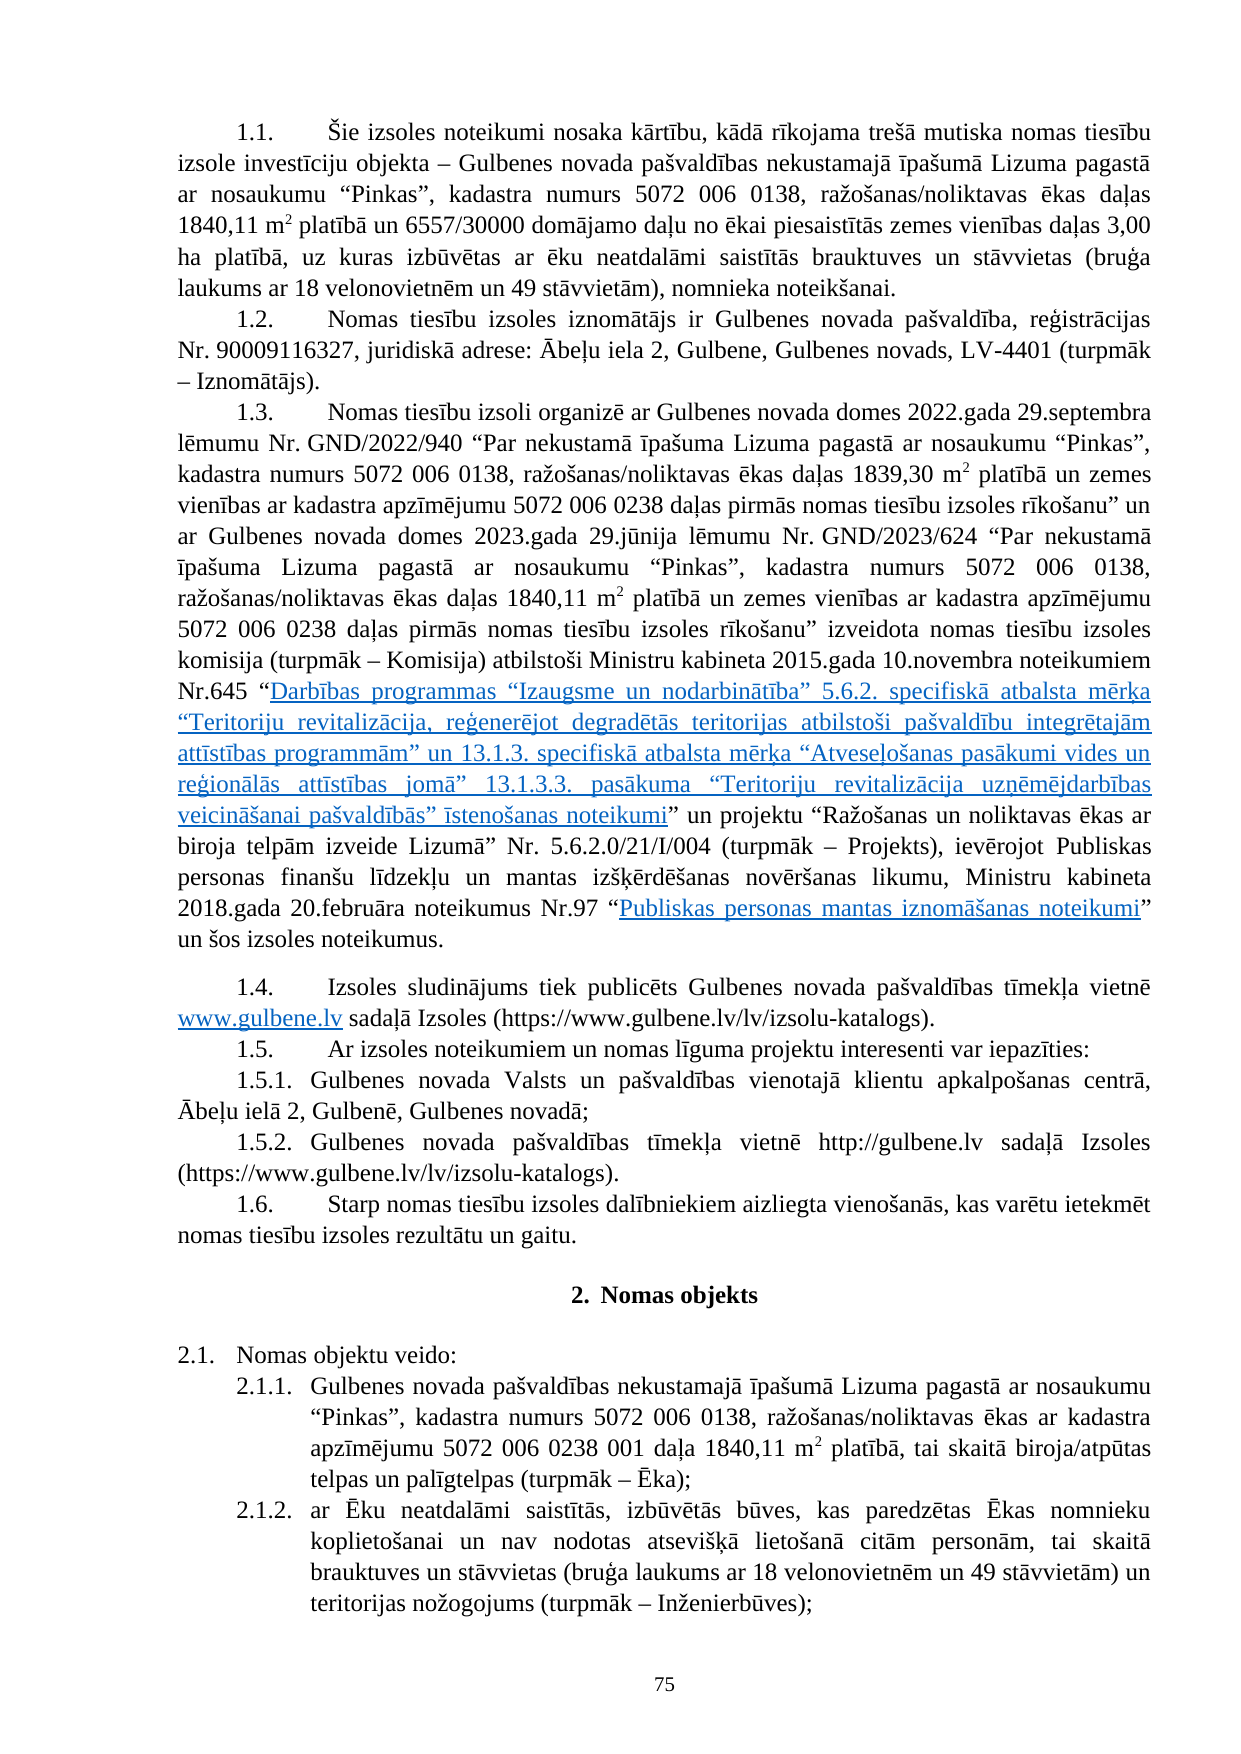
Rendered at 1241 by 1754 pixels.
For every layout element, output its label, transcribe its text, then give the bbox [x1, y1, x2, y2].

list Šie izsoles noteikumi nosaka kārtību, kādā rīkojama trešā mutiska nomas tiesību izsole investīciju objekta – Gulbenes novada pašvaldības nekustamajā īpašumā Lizuma pagastā ar nosaukumu “Pinkas”, kadastra numurs 5072 006 0138, ražošanas/noliktavas ēkas daļas 1840,11 m2 platībā un 6557/30000 domājamo daļu no ēkai piesaistītās zemes vienības daļas 3,00 ha platībā, uz kuras izbūvētas ar ēku neatdalāmi saistītās brauktuves un stāvvietas (bruģa laukums ar 18 velonovietnēm un 49 stāvvietām), nomnieka noteikšanai. [177, 117, 1152, 301]
list Nomas tiesību izsoli organizē ar Gulbenes novada domes 2022.gada 29.septembra lēmumu Nr. GND/2022/940 “Par nekustamā īpašuma Lizuma pagastā ar nosaukumu “Pinkas”, kadastra numurs 5072 006 0138, ražošanas/noliktavas ēkas daļas 1839,30 m2 platībā un zemes vienības ar kadastra apzīmējumu 5072 006 0238 daļas pirmās nomas tiesību izsoles rīkošanu” un ar Gulbenes novada domes 2023.gada 29.jūnija lēmumu Nr. GND/2023/624 “Par nekustamā īpašuma Lizuma pagastā ar nosaukumu “Pinkas”, kadastra numurs 5072 006 0138, ražošanas/noliktavas ēkas daļas 1840,11 m2 platībā un zemes vienības ar kadastra apzīmējumu 5072 006 0238 daļas pirmās nomas tiesību izsoles rīkošanu” izveidota nomas tiesību izsoles komisija (turpmāk – Komisija) atbilstoši Ministru kabineta 2015.gada 10.novembra noteikumiem Nr.645 “Darbības programmas “Izaugsme un nodarbinātība” 5.6.2. specifiskā atbalsta mērķa “Teritoriju revitalizācija, reģenerējot degradētās teritorijas atbilstoši pašvaldību integrētajām attīstības programmām” un 13.1.3. specifiskā atbalsta mērķa “Atveseļošanas pasākumi vides un reģionālās attīstības jomā” 13.1.3.3. pasākuma “Teritoriju revitalizācija uzņēmējdarbības veicināšanai pašvaldībās” īstenošanas noteikumi” un projektu “Ražošanas un noliktavas ēkas ar biroja telpām izveide Lizumā” Nr. 5.6.2.0/21/I/004 (turpmāk – Projekts), ievērojot Publiskas personas finanšu līdzekļu un mantas izšķērdēšanas novēršanas likumu, Ministru kabineta 2018.gada 20.februāra noteikumus Nr.97 “Publiskas personas mantas iznomāšanas noteikumi” un šos izsoles noteikumus. [177, 397, 1152, 732]
list Gulbenes novada Valsts un pašvaldības vienotajā klientu apkalpošanas centrā, Ābeļu ielā 2, Gulbenē, Gulbenes novadā; [177, 1065, 1152, 1125]
list Nomas objektu veido: [177, 1340, 1152, 1369]
list Gulbenes novada pašvaldības tīmekļa vietnē http://gulbene.lv sadaļā Izsoles (https://www.gulbene.lv/lv/izsolu-katalogs). [177, 1127, 1152, 1187]
list Nomas objekts [177, 1280, 1152, 1309]
list Ar izsoles noteikumiem un nomas līguma projektu interesenti var iepazīties: [177, 1034, 1152, 1063]
list Nomas tiesību izsoles iznomātājs ir Gulbenes novada pašvaldība, reģistrācijas Nr. 90009116327, juridiskā adrese: Ābeļu iela 2, Gulbene, Gulbenes novads, LV-4401 (turpmāk – Iznomātājs). [177, 304, 1152, 394]
list ar Ēku neatdalāmi saistītās, izbūvētās būves, kas paredzētas Ēkas nomnieku koplietošanai un nav nodotas atsevišķā lietošanā citām personām, tai skaitā brauktuves un stāvvietas (bruģa laukums ar 18 velonovietnēm un 49 stāvvietām) un teritorijas nožogojums (turpmāk – Inženierbūves); [236, 1495, 1152, 1617]
list Gulbenes novada pašvaldības nekustamajā īpašumā Lizuma pagastā ar nosaukumu “Pinkas”, kadastra numurs 5072 006 0138, ražošanas/noliktavas ēkas ar kadastra apzīmējumu 5072 006 0238 001 daļa 1840,11 m2 platībā, tai skaitā biroja/atpūtas telpas un palīgtelpas (turpmāk – Ēka); [236, 1371, 1152, 1493]
list Starp nomas tiesību izsoles dalībniekiem aizliegta vienošanās, kas varētu ietekmēt nomas tiesību izsoles rezultātu un gaitu. [177, 1189, 1152, 1249]
list Nomas tiesību izsoli organizē ar Gulbenes novada domes 2022.gada 29.septembra lēmumu Nr. GND/2022/940 “Par nekustamā īpašuma Lizuma pagastā ar nosaukumu “Pinkas”, kadastra numurs 5072 006 0138, ražošanas/noliktavas ēkas daļas 1839,30 m2 platībā un zemes vienības ar kadastra apzīmējumu 5072 006 0238 daļas pirmās nomas tiesību izsoles rīkošanu” un ar Gulbenes novada domes 2023.gada 29.jūnija lēmumu Nr. GND/2023/624 “Par nekustamā īpašuma Lizuma pagastā ar nosaukumu “Pinkas”, kadastra numurs 5072 006 0138, ražošanas/noliktavas ēkas daļas 1840,11 m2 platībā un zemes vienības ar kadastra apzīmējumu 5072 006 0238 daļas pirmās nomas tiesību izsoles rīkošanu” izveidota nomas tiesību izsoles komisija (turpmāk – Komisija) atbilstoši Ministru kabineta 2015.gada 10.novembra noteikumiem Nr.645 “Darbības programmas “Izaugsme un nodarbinātība” 5.6.2. specifiskā atbalsta mērķa “Teritoriju revitalizācija, reģenerējot degradētās teritorijas atbilstoši pašvaldību integrētajām attīstības programmām” un 13.1.3. specifiskā atbalsta mērķa “Atveseļošanas pasākumi vides un reģionālās attīstības jomā” 13.1.3.3. pasākuma “Teritoriju revitalizācija uzņēmējdarbības veicināšanai pašvaldībās” īstenošanas noteikumi” un projektu “Ražošanas un noliktavas ēkas ar biroja telpām izveide Lizumā” Nr. 5.6.2.0/21/I/004 (turpmāk – Projekts), ievērojot Publiskas personas finanšu līdzekļu un mantas izšķērdēšanas novēršanas likumu, Ministru kabineta 2018.gada 20.februāra noteikumus Nr.97 “Publiskas personas mantas iznomāšanas noteikumi” un šos izsoles noteikumus. [177, 795, 1152, 953]
list Izsoles sludinājums tiek publicēts Gulbenes novada pašvaldības tīmekļa vietnē www.gulbene.lv sadaļā Izsoles (https://www.gulbene.lv/lv/izsolu-katalogs). [177, 972, 1152, 1032]
